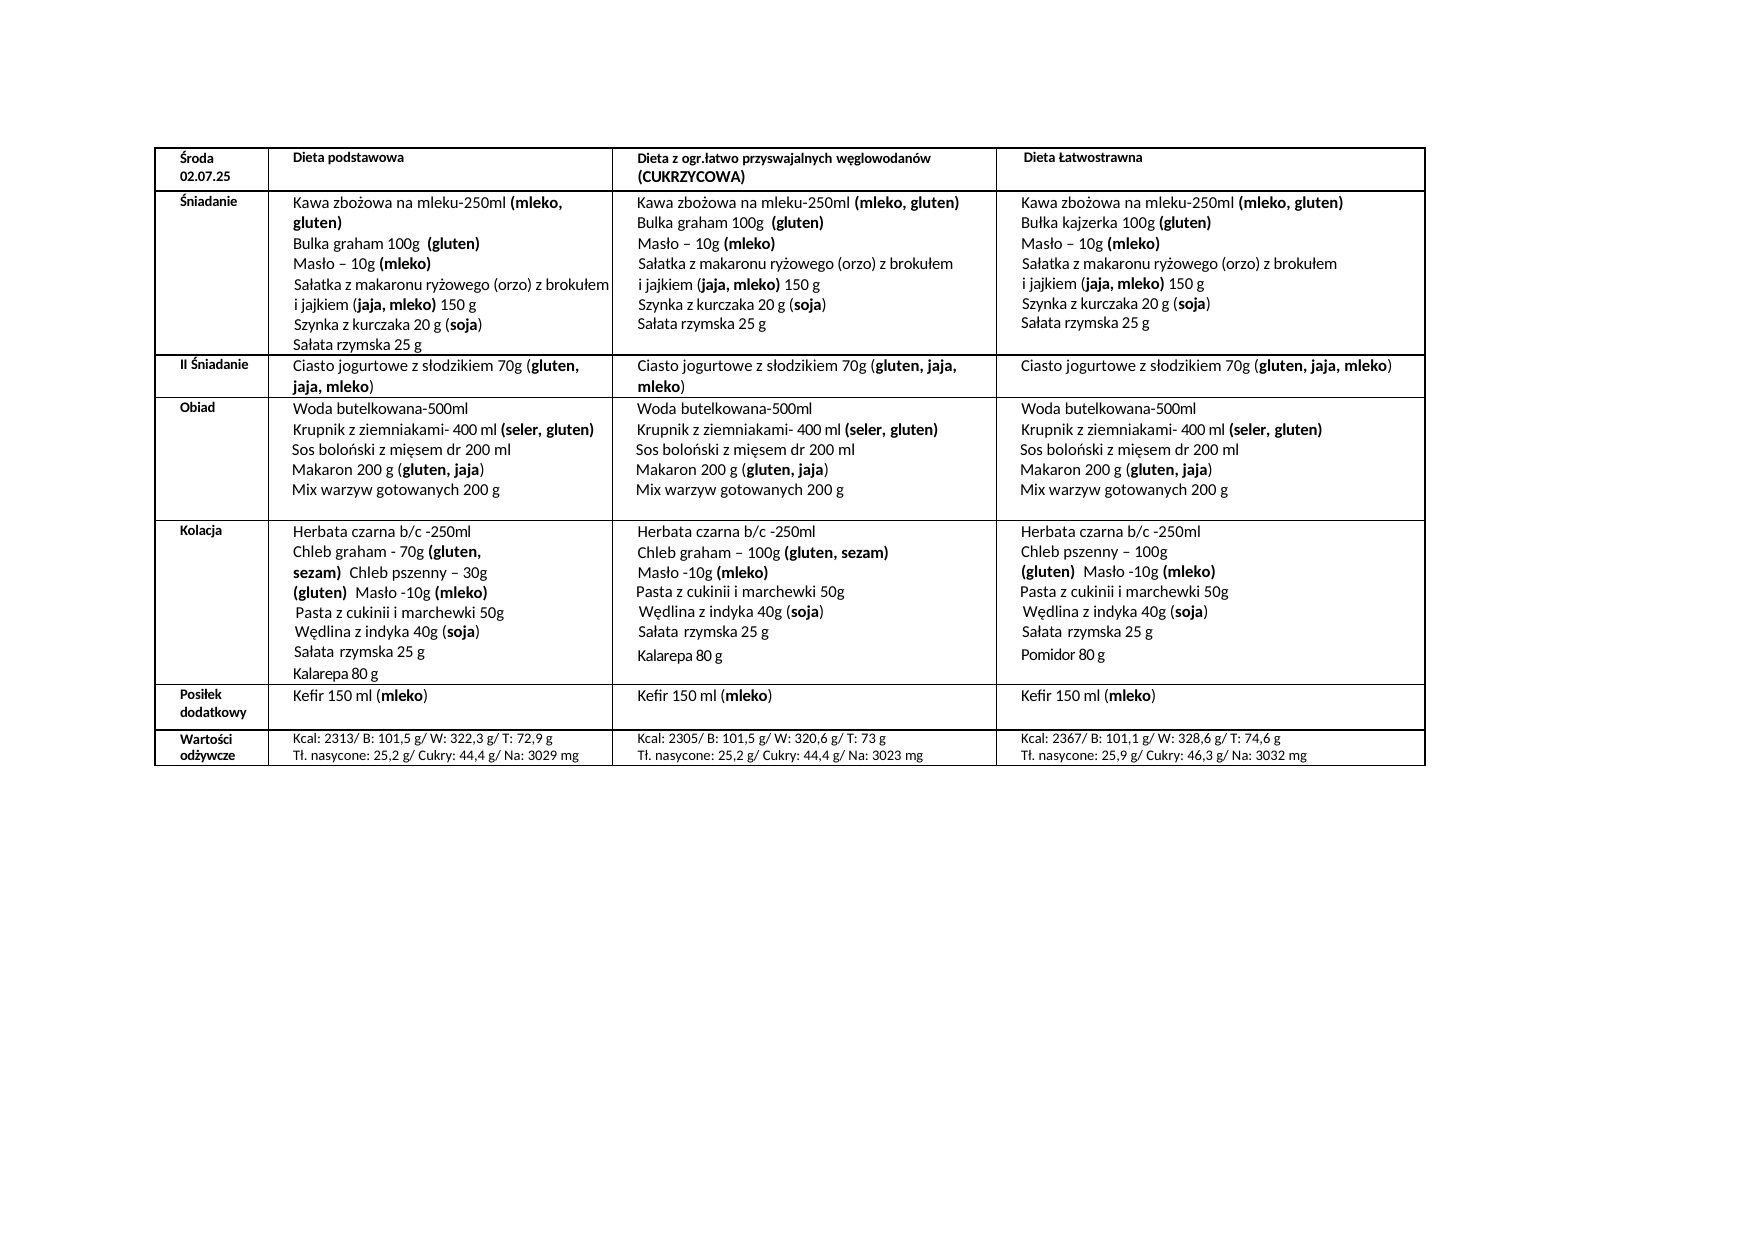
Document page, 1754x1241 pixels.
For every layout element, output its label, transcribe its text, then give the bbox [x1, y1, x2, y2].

table_cell Kawa zbożowa na mleku-250ml (mleko, gluten) Bulka graham 100g (gluten) Masło – 10g (mleko) Sałatka z makaronu ryżowego (orzo) z brokułem i jajkiem (jaja, mleko) 150 g Szynka z kurczaka 20 g (soja) Sałata rzymska 25 g [269, 192, 612, 354]
table_cell Kcal: 2313/ B: 101,5 g/ W: 322,3 g/ T: 72,9 g Tł. nasycone: 25,2 g/ Cukry: 44,4 g/ Na: 3029 mg [269, 731, 612, 765]
table_cell Wartości odżywcze [156, 731, 268, 765]
table_cell Herbata czarna b/c -250ml Chleb graham - 70g (gluten, sezam) Chleb pszenny – 30g (gluten) Masło -10g (mleko) Pasta z cukinii i marchewki 50g Wędlina z indyka 40g (soja) Sałata rzymska 25 g Kalarepa 80 g [269, 521, 612, 683]
table_cell Kcal: 2367/ B: 101,1 g/ W: 328,6 g/ T: 74,6 g Tł. nasycone: 25,9 g/ Cukry: 46,3 g/ Na: 3032 mg [997, 731, 1424, 765]
table_cell Kcal: 2305/ B: 101,5 g/ W: 320,6 g/ T: 73 g Tł. nasycone: 25,2 g/ Cukry: 44,4 g/ Na: 3023 mg [613, 731, 996, 765]
table_cell Woda butelkowana-500ml Krupnik z ziemniakami- 400 ml (seler, gluten) Sos boloński z mięsem dr 200 ml Makaron 200 g (gluten, jaja) Mix warzyw gotowanych 200 g [269, 398, 612, 519]
table_cell Kolacja [156, 521, 268, 683]
table_cell II Śniadanie [156, 356, 268, 396]
table_cell Ciasto jogurtowe z słodzikiem 70g (gluten, jaja, mleko) [613, 356, 996, 396]
table_cell Ciasto jogurtowe z słodzikiem 70g (gluten, jaja, mleko) [997, 356, 1424, 396]
table_cell Woda butelkowana-500ml Krupnik z ziemniakami- 400 ml (seler, gluten) Sos boloński z mięsem dr 200 ml Makaron 200 g (gluten, jaja) Mix warzyw gotowanych 200 g [997, 398, 1424, 519]
table_cell Obiad [156, 398, 268, 519]
table_cell Herbata czarna b/c -250ml Chleb graham – 100g (gluten, sezam) Masło -10g (mleko) Pasta z cukinii i marchewki 50g Wędlina z indyka 40g (soja) Sałata rzymska 25 g Kalarepa 80 g [613, 521, 996, 683]
table_cell Ciasto jogurtowe z słodzikiem 70g (gluten, jaja, mleko) [269, 356, 612, 396]
table_cell Woda butelkowana-500ml Krupnik z ziemniakami- 400 ml (seler, gluten) Sos boloński z mięsem dr 200 ml Makaron 200 g (gluten, jaja) Mix warzyw gotowanych 200 g [613, 398, 996, 519]
table_cell Śniadanie [156, 192, 268, 354]
table_cell Herbata czarna b/c -250ml Chleb pszenny – 100g (gluten) Masło -10g (mleko) Pasta z cukinii i marchewki 50g Wędlina z indyka 40g (soja) Sałata rzymska 25 g Pomidor 80 g [997, 521, 1424, 683]
table_cell Kawa zbożowa na mleku-250ml (mleko, gluten) Bułka kajzerka 100g (gluten) Masło – 10g (mleko) Sałatka z makaronu ryżowego (orzo) z brokułem i jajkiem (jaja, mleko) 150 g Szynka z kurczaka 20 g (soja) Sałata rzymska 25 g [997, 192, 1424, 354]
table_header Dieta podstawowa [269, 149, 612, 190]
table_cell Kefir 150 ml (mleko) [997, 685, 1424, 729]
table_header Dieta z ogr.łatwo przyswajalnych węglowodanów (CUKRZYCOWA) [613, 149, 996, 190]
table_header Środa 02.07.25 [156, 149, 268, 190]
table_header Dieta Łatwostrawna [997, 149, 1424, 190]
table_cell Kefir 150 ml (mleko) [613, 685, 996, 729]
table_cell Kawa zbożowa na mleku-250ml (mleko, gluten) Bulka graham 100g (gluten) Masło – 10g (mleko) Sałatka z makaronu ryżowego (orzo) z brokułem i jajkiem (jaja, mleko) 150 g Szynka z kurczaka 20 g (soja) Sałata rzymska 25 g [613, 192, 996, 354]
table_cell Kefir 150 ml (mleko) [269, 685, 612, 729]
table_cell Posiłek dodatkowy [156, 685, 268, 729]
